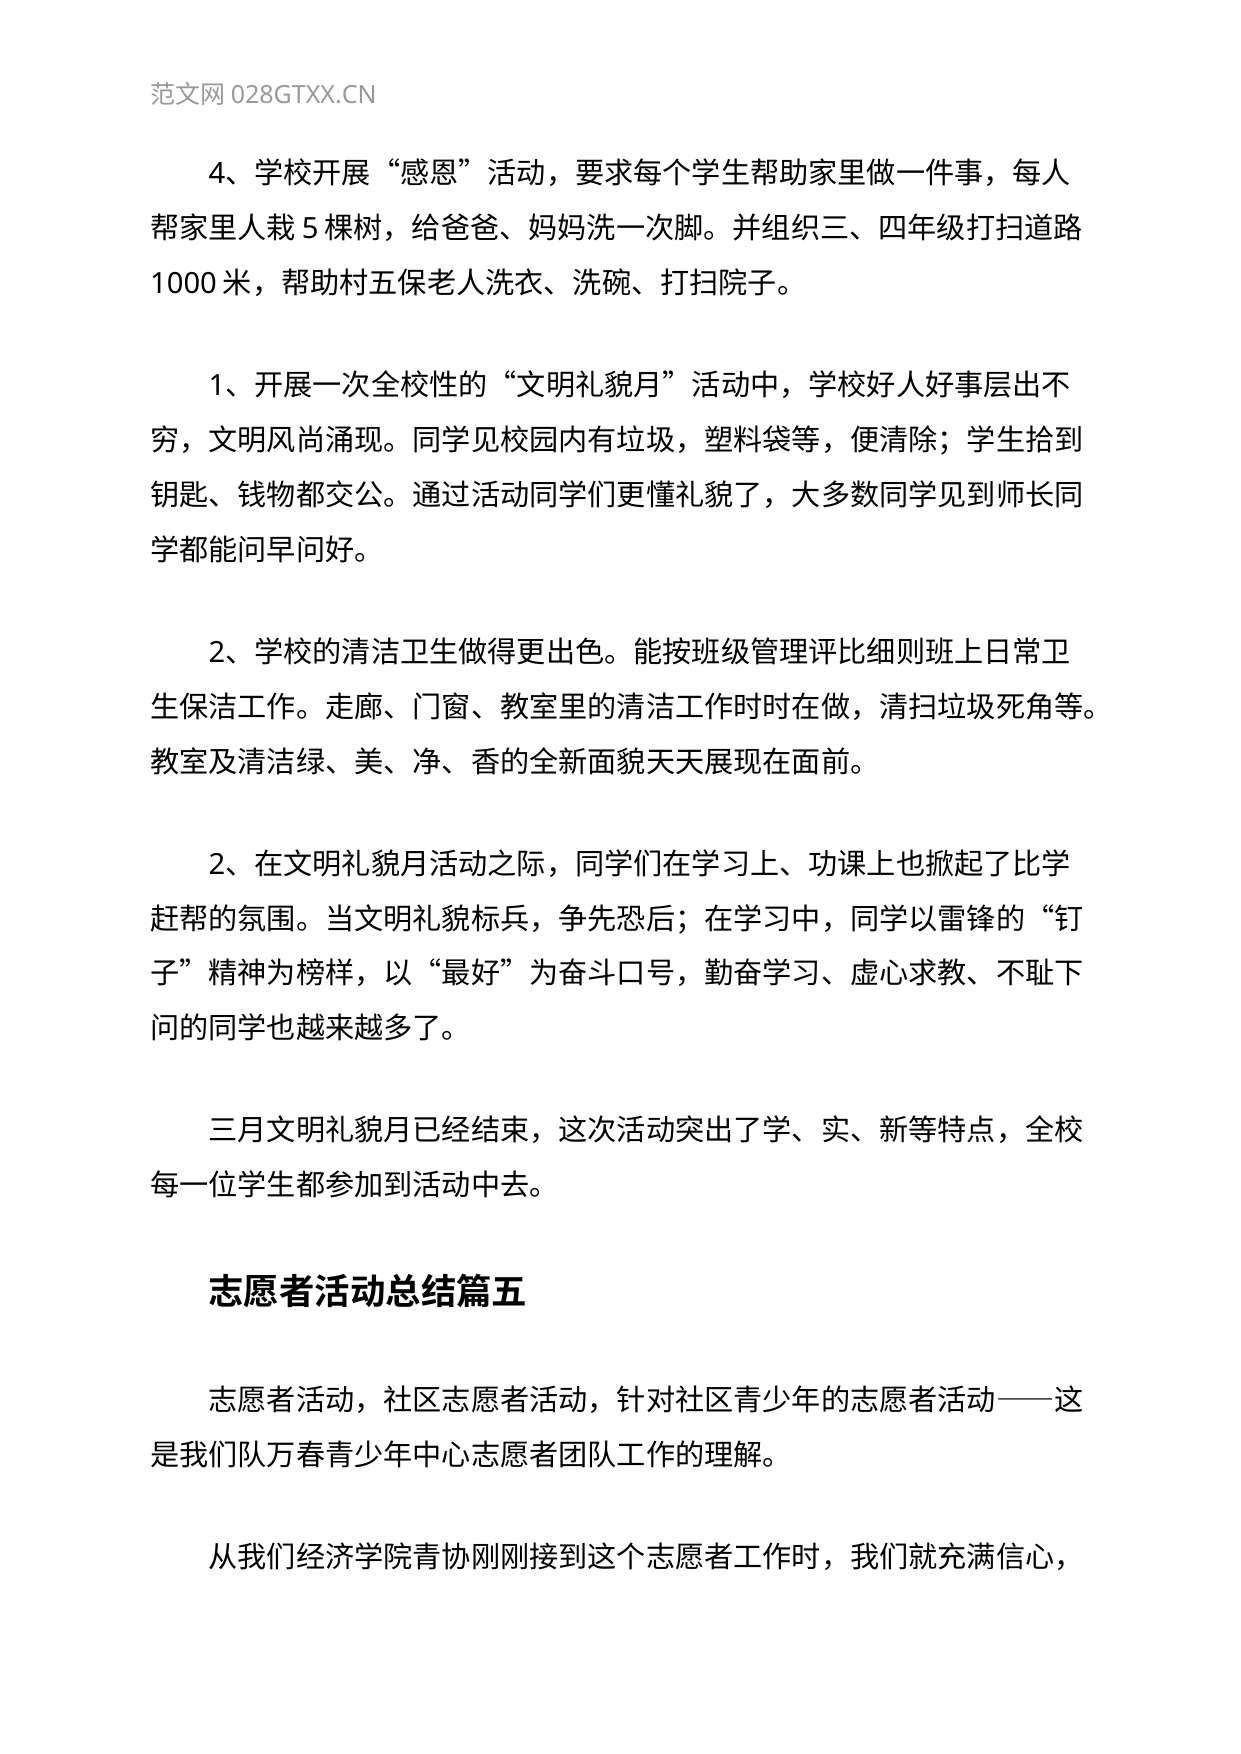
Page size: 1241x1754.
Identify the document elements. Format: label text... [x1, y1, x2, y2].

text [150, 1533, 1090, 1576]
text 2、学校的清洁卫生做得更出色。能按班级管理评比细则班上日常卫生保洁工作。走廊、门窗、教室里的清洁工作时时在做，清扫垃圾死角等。教室及清洁绿、美、净、香的全新面貌天天展现在面前。 [150, 628, 1090, 781]
text 志愿者活动总结篇五 [150, 1263, 1090, 1315]
text 1、开展一次全校性的“文明礼貌月”活动中，学校好人好事层出不穷，文明风尚涌现。同学见校园内有垃圾，塑料袋等，便清除；学生拾到钥匙、钱物都交公。通过活动同学们更懂礼貌了，大多数同学见到师长同学都能问早问好。 [150, 362, 1090, 569]
text 志愿者活动，社区志愿者活动，针对社区青少年的志愿者活动——这是我们队万春青少年中心志愿者团队工作的理解。 [150, 1377, 1090, 1474]
text 4、学校开展“感恩”活动，要求每个学生帮助家里做一件事，每人帮家里人栽5棵树，给爸爸、妈妈洗一次脚。并组织三、四年级打扫道路1000米，帮助村五保老人洗衣、洗碗、打扫院子。 [150, 150, 1090, 302]
text 三月文明礼貌月已经结束，这次活动突出了学、实、新等特点，全校每一位学生都参加到活动中去。 [150, 1107, 1090, 1204]
text 2、在文明礼貌月活动之际，同学们在学习上、功课上也掀起了比学赶帮的氛围。当文明礼貌标兵，争先恐后；在学习中，同学以雷锋的“钉子”精神为榜样，以“最好”为奋斗口号，勤奋学习、虚心求教、不耻下问的同学也越来越多了。 [150, 840, 1090, 1047]
